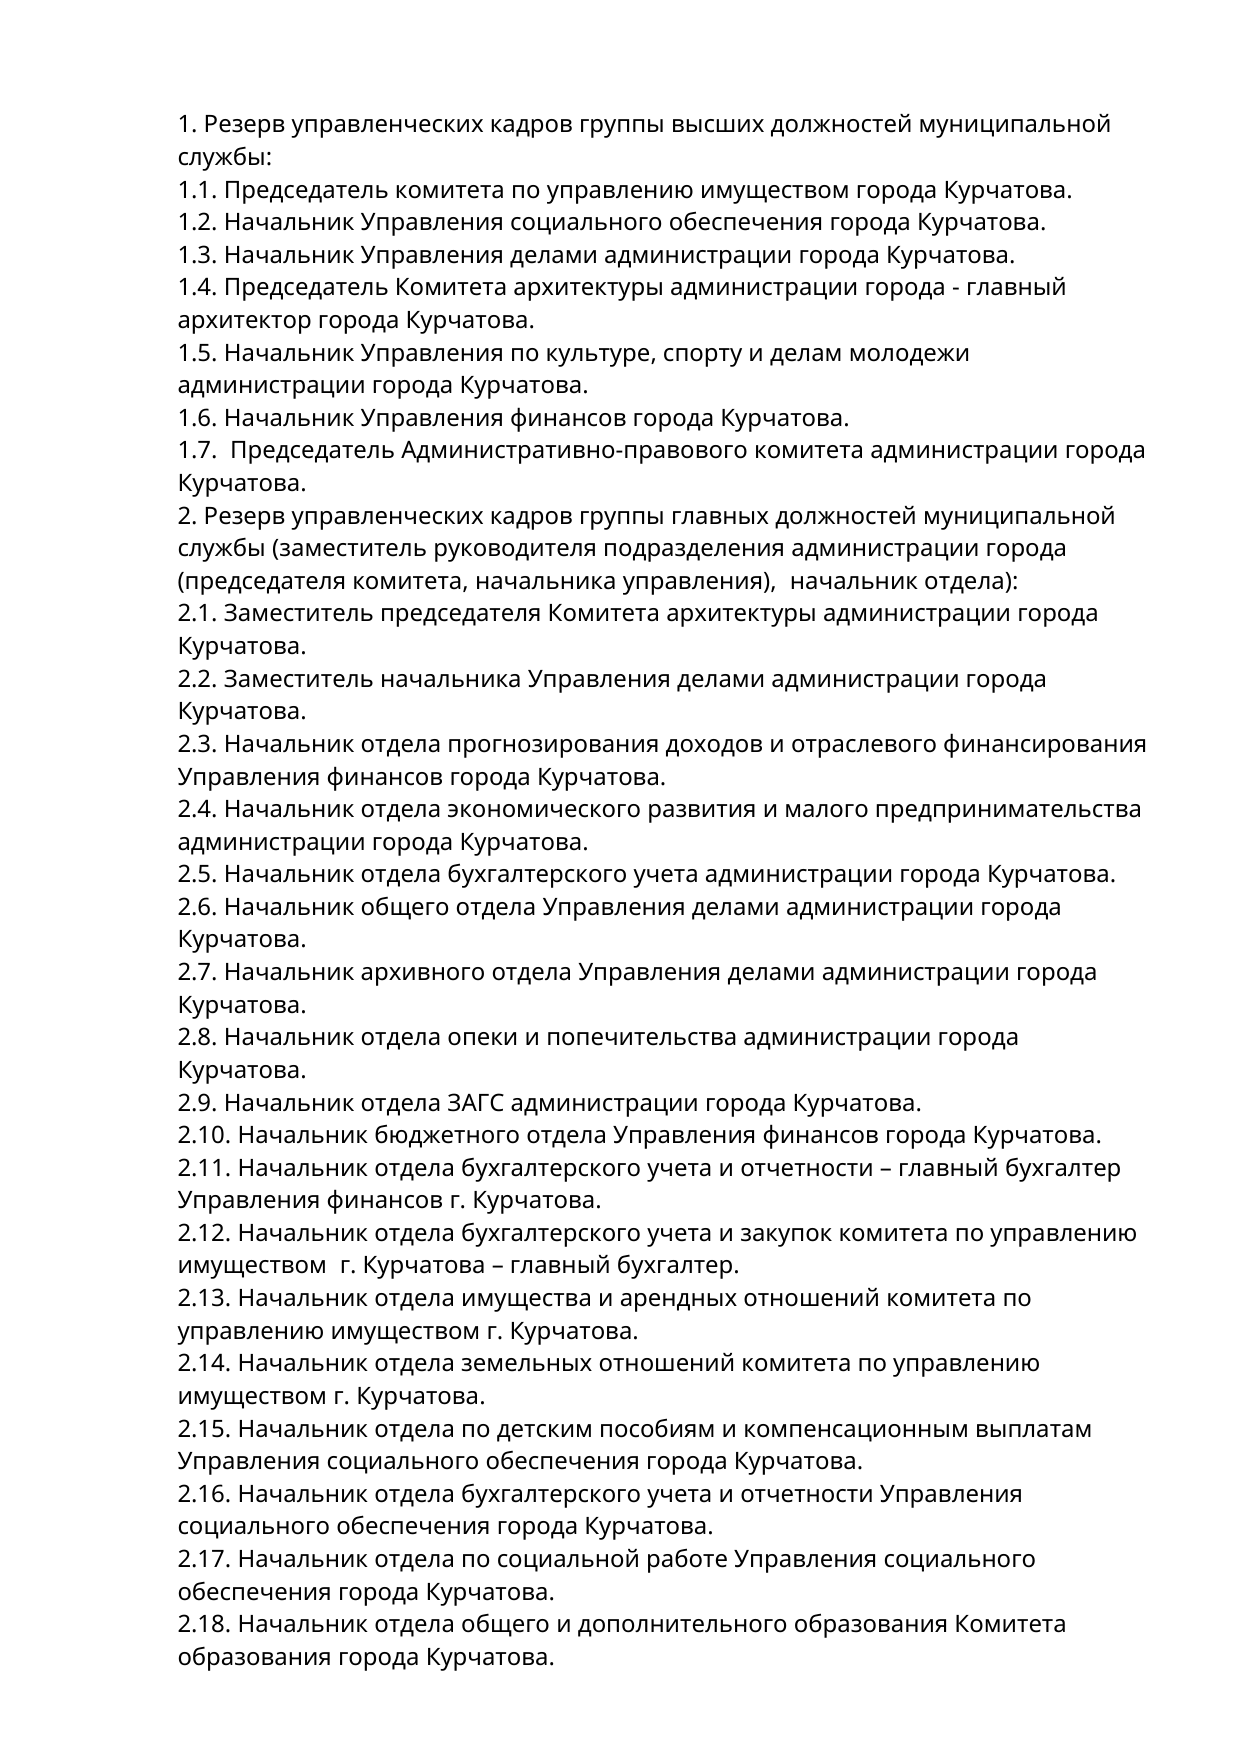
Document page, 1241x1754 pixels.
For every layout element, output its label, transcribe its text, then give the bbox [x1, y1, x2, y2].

text 2.10. Начальник бюджетного отдела Управления финансов города Курчатова. [177, 1118, 1152, 1151]
text 1. Резерв управленческих кадров группы высших должностей муниципальной службы: [177, 107, 1152, 172]
text 2.9. Начальник отдела ЗАГС администрации города Курчатова. [177, 1085, 1152, 1118]
text 2.1. Заместитель председателя Комитета архитектуры администрации города Курчатова. [177, 596, 1152, 661]
text 2.13. Начальник отдела имущества и арендных отношений комитета по управлению имуществом г. Курчатова. [177, 1281, 1152, 1346]
text 2.12. Начальник отдела бухгалтерского учета и закупок комитета по управлению имуществом г. Курчатова – главный бухгалтер. [177, 1216, 1152, 1281]
text 2.15. Начальник отдела по детским пособиям и компенсационным выплатам Управления социального обеспечения города Курчатова. [177, 1411, 1152, 1477]
text 2.8. Начальник отдела опеки и попечительства администрации города Курчатова. [177, 1020, 1152, 1085]
text 2.7. Начальник архивного отдела Управления делами администрации города Курчатова. [177, 955, 1152, 1020]
text 1.6. Начальник Управления финансов города Курчатова. [177, 401, 1152, 433]
text 2.5. Начальник отдела бухгалтерского учета администрации города Курчатова. [177, 857, 1152, 890]
text 1.7. Председатель Административно-правового комитета администрации города Курчатова. [177, 433, 1152, 498]
text 2.3. Начальник отдела прогнозирования доходов и отраслевого финансирования Управления финансов города Курчатова. [177, 727, 1152, 792]
text 2. Резерв управленческих кадров группы главных должностей муниципальной службы (заместитель руководителя подразделения администрации города (председателя комитета, начальника управления), начальник отдела): [177, 498, 1152, 596]
text 2.17. Начальник отдела по социальной работе Управления социального обеспечения города Курчатова. [177, 1542, 1152, 1607]
text 2.4. Начальник отдела экономического развития и малого предпринимательства администрации города Курчатова. [177, 792, 1152, 857]
text 2.2. Заместитель начальника Управления делами администрации города Курчатова. [177, 661, 1152, 727]
text 2.18. Начальник отдела общего и дополнительного образования Комитета образования города Курчатова. [177, 1607, 1152, 1672]
text 1.2. Начальник Управления социального обеспечения города Курчатова. [177, 205, 1152, 238]
text 2.11. Начальник отдела бухгалтерского учета и отчетности – главный бухгалтер Управления финансов г. Курчатова. [177, 1151, 1152, 1216]
text 2.16. Начальник отдела бухгалтерского учета и отчетности Управления социального обеспечения города Курчатова. [177, 1477, 1152, 1542]
text 1.1. Председатель комитета по управлению имуществом города Курчатова. [177, 172, 1152, 205]
text 2.6. Начальник общего отдела Управления делами администрации города Курчатова. [177, 890, 1152, 955]
text 2.14. Начальник отдела земельных отношений комитета по управлению имуществом г. Курчатова. [177, 1346, 1152, 1411]
text 1.5. Начальник Управления по культуре, спорту и делам молодежи администрации города Курчатова. [177, 335, 1152, 401]
text 1.4. Председатель Комитета архитектуры администрации города - главный архитектор города Курчатова. [177, 270, 1152, 335]
text 1.3. Начальник Управления делами администрации города Курчатова. [177, 238, 1152, 270]
